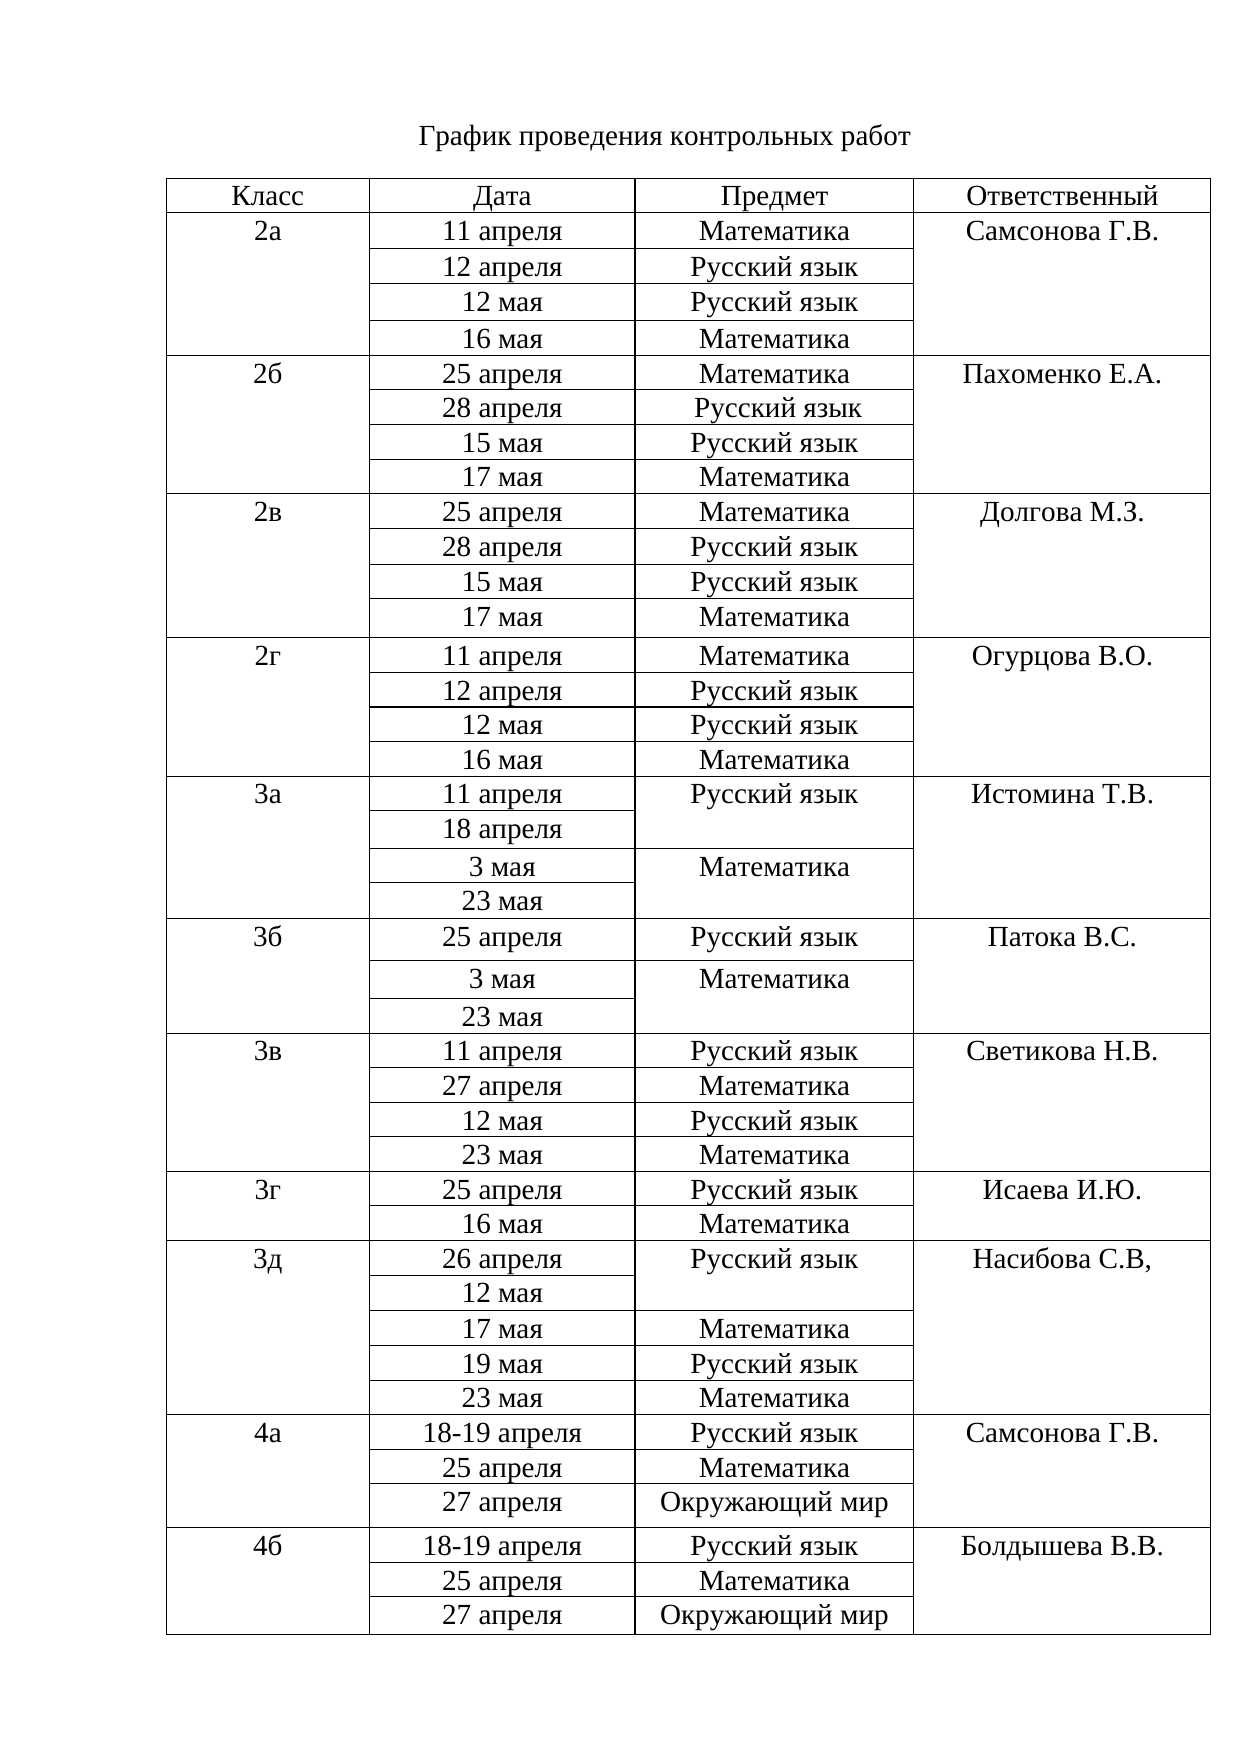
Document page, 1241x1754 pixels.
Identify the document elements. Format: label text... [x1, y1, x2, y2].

table_cell Математика [636, 321, 913, 355]
table_cell Огурцова В.О. [914, 638, 1210, 776]
table_cell Самсонова Г.В. [914, 1415, 1210, 1527]
table_cell 12 мая [370, 1276, 634, 1310]
table_cell 18-19 апреля [370, 1415, 634, 1449]
table_cell Математика [636, 213, 913, 248]
table_cell 28 апреля [370, 390, 634, 424]
table_cell Русский язык [636, 919, 913, 960]
table_cell Русский язык [636, 673, 913, 706]
table_cell 3в [167, 1034, 369, 1171]
table_cell 18 апреля [370, 811, 634, 848]
table_cell Математика [636, 1311, 913, 1345]
table_cell 11 апреля [370, 638, 634, 672]
table_cell 2г [167, 638, 369, 776]
table_cell Русский язык [636, 1034, 913, 1067]
table_cell 16 мая [370, 321, 634, 355]
table_cell Русский язык [636, 1346, 913, 1379]
table_header Класс [167, 179, 369, 212]
table_cell 27 апреля [370, 1068, 634, 1102]
table_cell Русский язык [636, 390, 913, 424]
table_cell Истомина Т.В. [914, 777, 1210, 918]
table_cell Математика [636, 638, 913, 672]
table_cell 25 апреля [370, 1563, 634, 1596]
table_cell 16 мая [370, 742, 634, 776]
table_cell 2а [167, 213, 369, 355]
table_header Ответственный [914, 179, 1210, 212]
table_cell 11 апреля [370, 1034, 634, 1067]
table_cell 15 мая [370, 565, 634, 598]
table_cell Светикова Н.В. [914, 1034, 1210, 1171]
table_cell 28 апреля [370, 529, 634, 563]
table_cell Математика [636, 1068, 913, 1102]
table_cell Математика [636, 1206, 913, 1240]
table_cell 25 апреля [370, 1450, 634, 1483]
table_cell Математика [636, 1137, 913, 1171]
table_cell Самсонова Г.В. [914, 213, 1210, 355]
table_cell Исаева И.Ю. [914, 1172, 1210, 1240]
table_cell 11 апреля [370, 213, 634, 248]
table_cell Математика [636, 1450, 913, 1483]
table_header Дата [370, 179, 634, 212]
table_cell 17 мая [370, 460, 634, 493]
table_cell Русский язык [636, 425, 913, 458]
table_cell Окружающий мир [636, 1484, 913, 1527]
table_cell Русский язык [636, 1528, 913, 1562]
table_cell 23 мая [370, 999, 634, 1032]
table_cell Математика [636, 1563, 913, 1596]
table_cell 3д [167, 1241, 369, 1414]
table_cell 12 мая [370, 708, 634, 741]
table_cell 3 мая [370, 961, 634, 998]
table_cell Пахоменко Е.А. [914, 356, 1210, 493]
table_cell 25 апреля [370, 1172, 634, 1205]
table_cell 27 апреля [370, 1484, 634, 1527]
table_cell Окружающий мир [636, 1597, 913, 1634]
text График проведения контрольных работ [177, 118, 1152, 152]
table_cell Русский язык [636, 1415, 913, 1449]
table_cell 25 апреля [370, 919, 634, 960]
table_header Предмет [636, 179, 913, 212]
table_cell 12 апреля [370, 249, 634, 283]
table_cell Русский язык [636, 1103, 913, 1136]
table_cell Насибова С.В, [914, 1241, 1210, 1414]
table_cell Русский язык [636, 249, 913, 283]
table_cell Патока В.С. [914, 919, 1210, 1032]
table_cell 2б [167, 356, 369, 493]
table_cell 23 мая [370, 1381, 634, 1414]
table_cell Болдышева В.В. [914, 1528, 1210, 1634]
table_cell 15 мая [370, 425, 634, 458]
table_cell Русский язык [636, 777, 913, 848]
table_cell 12 апреля [370, 673, 634, 706]
table_cell 25 апреля [370, 356, 634, 389]
table_cell 11 апреля [370, 777, 634, 810]
table_cell 26 апреля [370, 1241, 634, 1274]
table_cell 2в [167, 494, 369, 637]
table_cell Математика [636, 494, 913, 528]
table_cell Русский язык [636, 565, 913, 598]
table_cell Математика [636, 1381, 913, 1414]
table_cell Математика [636, 961, 913, 1032]
table_cell 27 апреля [370, 1597, 634, 1634]
table_cell Русский язык [636, 284, 913, 320]
table_cell Математика [636, 849, 913, 918]
table_cell Математика [636, 356, 913, 389]
table_cell 3 мая [370, 849, 634, 882]
table_cell 16 мая [370, 1206, 634, 1240]
table_cell Русский язык [636, 529, 913, 563]
table_cell 18-19 апреля [370, 1528, 634, 1562]
table_cell Русский язык [636, 1241, 913, 1310]
table_cell 25 апреля [370, 494, 634, 528]
table_cell 4а [167, 1415, 369, 1527]
table_cell 12 мая [370, 284, 634, 320]
table_cell Математика [636, 460, 913, 493]
table_cell 4б [167, 1528, 369, 1634]
table_cell Русский язык [636, 1172, 913, 1205]
table_cell 3а [167, 777, 369, 918]
table_cell Математика [636, 742, 913, 776]
table_cell 17 мая [370, 599, 634, 637]
table_cell 3б [167, 919, 369, 1032]
table_cell Математика [636, 599, 913, 637]
table_cell Русский язык [636, 708, 913, 741]
table_cell 19 мая [370, 1346, 634, 1379]
table_cell 12 мая [370, 1103, 634, 1136]
table_cell 17 мая [370, 1311, 634, 1345]
table_cell 23 мая [370, 883, 634, 918]
table_cell Долгова М.З. [914, 494, 1210, 637]
table_cell 3г [167, 1172, 369, 1240]
table_cell 23 мая [370, 1137, 634, 1171]
